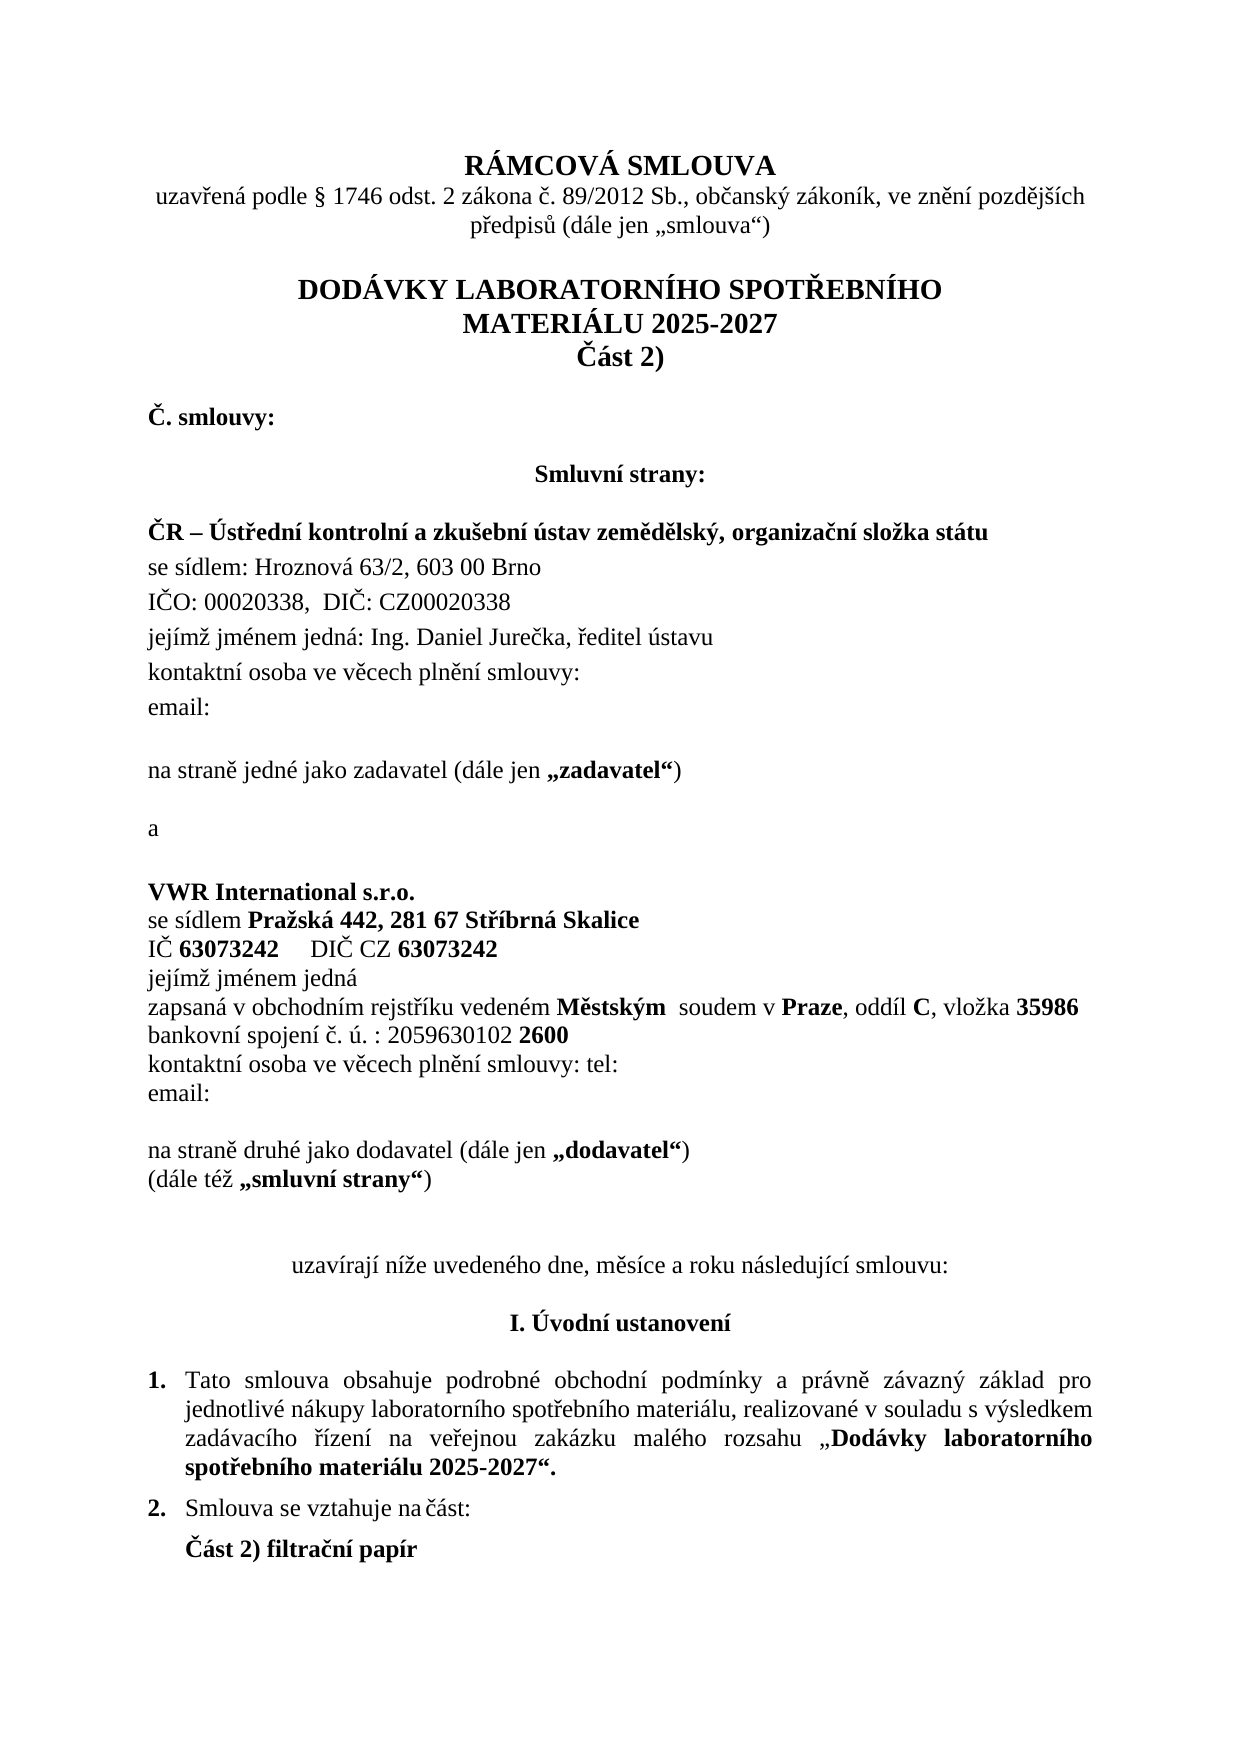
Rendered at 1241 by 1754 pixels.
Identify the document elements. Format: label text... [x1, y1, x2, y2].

text email: [148, 692, 1093, 720]
text zapsaná v obchodním rejstříku vedeném Městským soudem v Praze, oddíl C, vložka 35986 [148, 992, 1093, 1020]
text RÁMCOVÁ SMLOUVA [148, 148, 1093, 181]
text uzavírají níže uvedeného dne, měsíce a roku následující smlouvu: [148, 1250, 1093, 1279]
text jejímž jménem jedná [148, 963, 1093, 992]
text se sídlem: Hroznová 63/2, 603 00 Brno [148, 552, 1093, 580]
text (dále též „smluvní strany“) [148, 1164, 1093, 1193]
text Smluvní strany: [148, 459, 1093, 488]
text VWR International s.r.o. [148, 877, 1093, 905]
text kontaktní osoba ve věcech plnění smlouvy: [148, 657, 1093, 685]
list Tato smlouva obsahuje podrobné obchodní podmínky a právně závazný základ pro jednotlivé nákupy laboratorního spotřebního materiálu, realizované v souladu s výsledkem zadávacího řízení na veřejnou zakázku malého rozsahu „Dodávky laboratorního spotřebního materiálu 2025-2027“. [147, 1365, 1093, 1480]
text na straně jedné jako zadavatel (dále jen „zadavatel“) [148, 755, 1093, 784]
text DODÁVKY LABORATORNÍHO SPOTŘEBNÍHO [148, 272, 1093, 306]
list Smlouva se vztahuje na část: [147, 1493, 1093, 1522]
text MATERIÁLU 2025-2027 [148, 306, 1093, 339]
text uzavřená podle § 1746 odst. 2 zákona č. 89/2012 Sb., občanský zákoník, ve znění pozdějších předpisů (dále jen „smlouva“) [148, 181, 1093, 239]
text Část 2) [148, 339, 1093, 373]
text a [148, 813, 1093, 842]
text na straně druhé jako dodavatel (dále jen „dodavatel“) [148, 1135, 1093, 1164]
text ČR – Ústřední kontrolní a zkušební ústav zemědělský, organizační složka státu [148, 517, 1093, 545]
text se sídlem Pražská 442, 281 67 Stříbrná Skalice [148, 905, 1093, 934]
text kontaktní osoba ve věcech plnění smlouvy: tel: [148, 1049, 1093, 1078]
text Č. smlouvy: [148, 402, 1093, 430]
text IČO: 00020338, DIČ: CZ00020338 [148, 587, 1093, 615]
text IČ 63073242 DIČ CZ 63073242 [148, 934, 1093, 963]
text Část 2) filtrační papír [185, 1534, 1093, 1563]
text email: [148, 1078, 1093, 1107]
text jejímž jménem jedná: Ing. Daniel Jurečka, ředitel ústavu [148, 622, 1093, 650]
text bankovní spojení č. ú. : 2059630102 2600 [148, 1020, 1093, 1049]
text I. Úvodní ustanovení [148, 1308, 1093, 1337]
